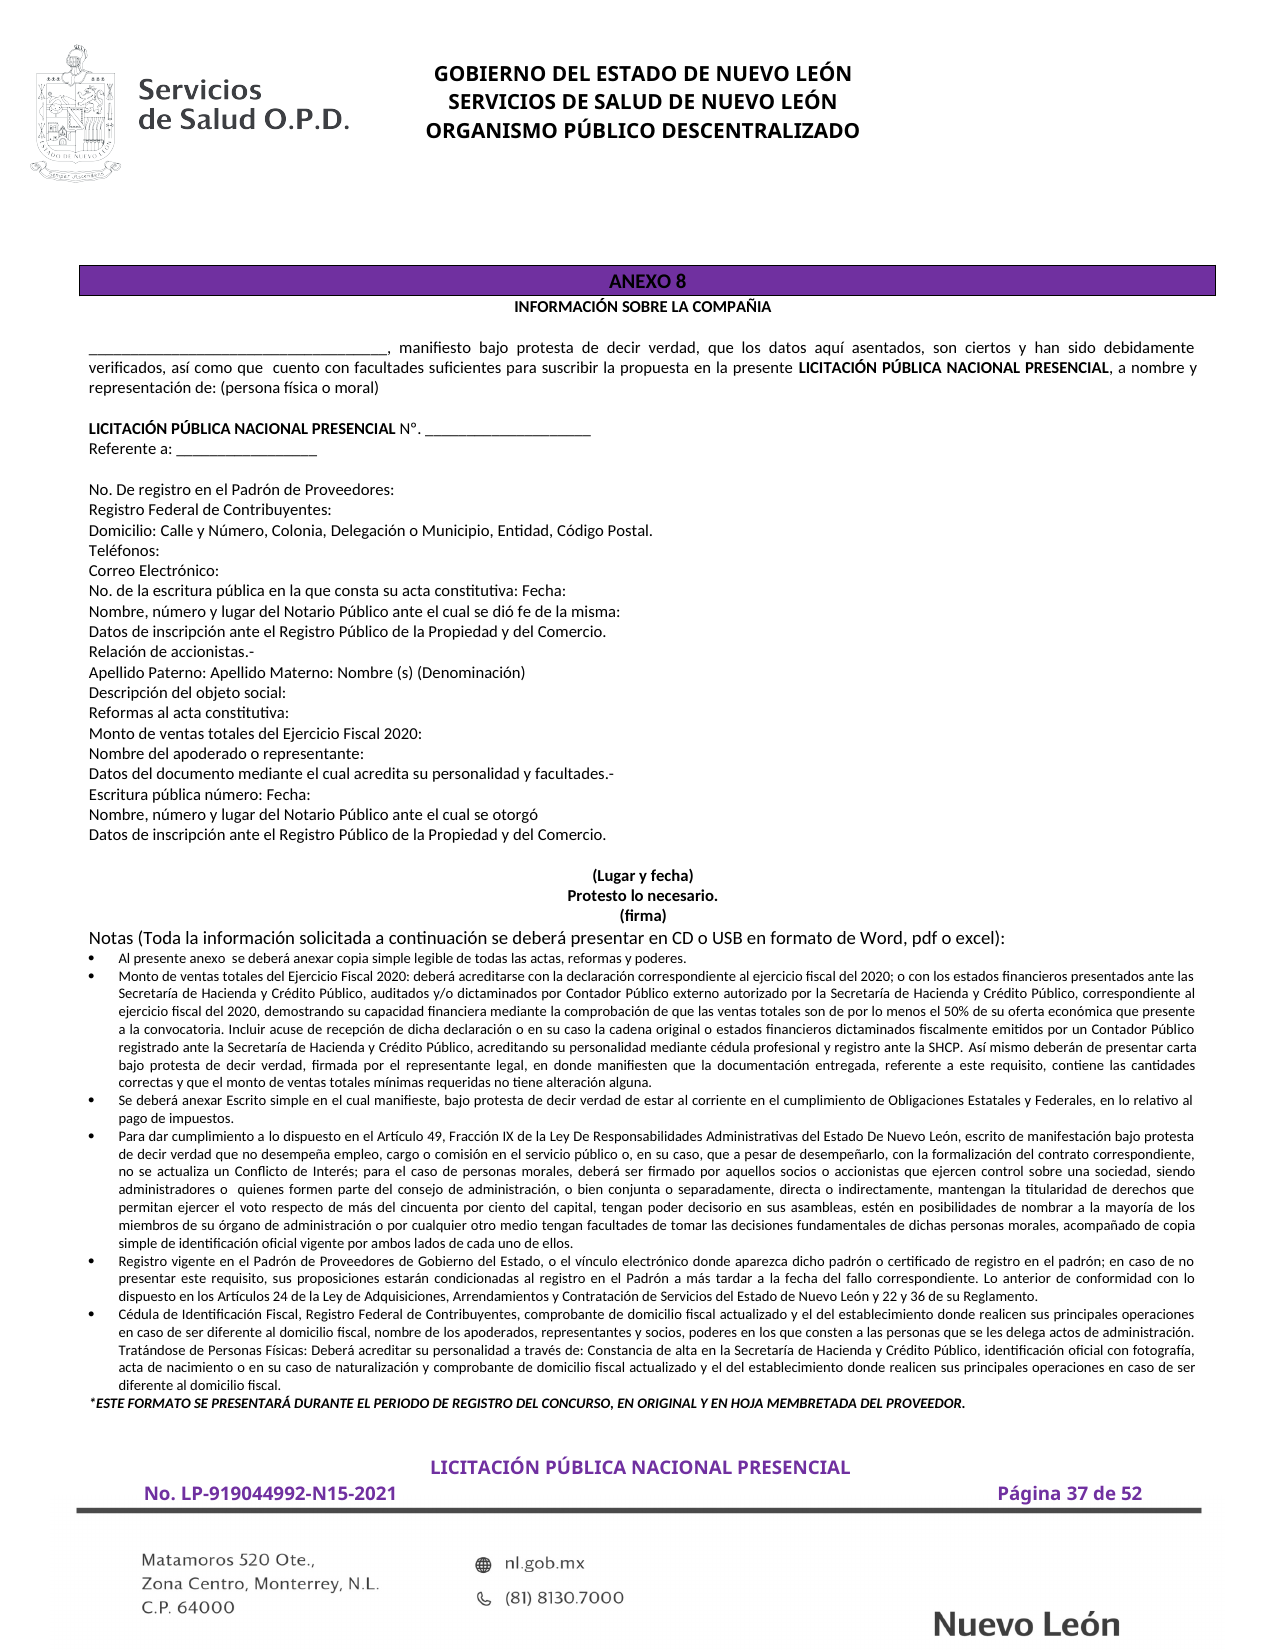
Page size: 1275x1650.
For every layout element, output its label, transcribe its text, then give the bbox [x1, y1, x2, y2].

text Datos del documento mediante el cual acredita su personalidad y facultades.- [89, 763, 1197, 784]
text Teléfonos: [89, 540, 1197, 560]
picture [22, 1, 363, 265]
text Nombre del apoderado o representante: [89, 743, 1197, 763]
text Escritura pública número: Fecha: [89, 784, 1197, 804]
text ____________________________________, manifiesto bajo protesta de decir verdad, que los datos aquí asentados, son ciertos y han sido debidamente verificados, así como que cuento con facultades suficientes para suscribir la propuesta en la presente LICITACIÓN PÚBLICA NACIONAL PRESENCIAL, a nombre y representación de: (persona física o moral) [89, 337, 1197, 398]
text Datos de inscripción ante el Registro Público de la Propiedad y del Comercio. [89, 824, 1197, 845]
text *ESTE FORMATO SE PRESENTARÁ DURANTE EL PERIODO DE REGISTRO DEL CONCURSO, EN ORIGINAL Y EN HOJA MEMBRETADA DEL PROVEEDOR. [89, 1394, 1197, 1412]
text LICITACIÓN PÚBLICA NACIONAL PRESENCIAL Nº. ____________________ [89, 418, 1197, 438]
list Cédula de Identificación Fiscal, Registro Federal de Contribuyentes, comprobante de domicilio fiscal actualizado y el del establecimiento donde realicen sus principales operaciones en caso de ser diferente al domicilio fiscal, nombre de los apoderados, representantes y socios, poderes en los que consten a las personas que se les delega actos de administración. Tratándose de Personas Físicas: Deberá acreditar su personalidad a través de: Constancia de alta en la Secretaría de Hacienda y Crédito Público, identificación oficial con fotografía, acta de nacimiento o en su caso de naturalización y comprobante de domicilio fiscal actualizado y el del establecimiento donde realicen sus principales operaciones en caso de ser diferente al domicilio fiscal. [89, 1305, 1197, 1394]
text Apellido Paterno: Apellido Materno: Nombre (s) (Denominación) [89, 662, 1197, 682]
text Nombre, número y lugar del Notario Público ante el cual se dió fe de la misma: [89, 601, 1197, 621]
text Referente a: _________________ [89, 438, 1197, 459]
text Registro Federal de Contribuyentes: [89, 499, 1197, 520]
text (Lugar y fecha) [89, 865, 1197, 885]
text Datos de inscripción ante el Registro Público de la Propiedad y del Comercio. [89, 621, 1197, 642]
text Nombre, número y lugar del Notario Público ante el cual se otorgó [89, 804, 1197, 824]
text Domicilio: Calle y Número, Colonia, Delegación o Municipio, Entidad, Código Postal. [89, 520, 1197, 540]
list Para dar cumplimiento a lo dispuesto en el Artículo 49, Fracción IX de la Ley De Responsabilidades Administrativas del Estado De Nuevo León, escrito de manifestación bajo protesta de decir verdad que no desempeña empleo, cargo o comisión en el servicio público o, en su caso, que a pesar de desempeñarlo, con la formalización del contrato correspondiente, no se actualiza un Conflicto de Interés; para el caso de personas morales, deberá ser firmado por aquellos socios o accionistas que ejercen control sobre una sociedad, siendo administradores o quienes formen parte del consejo de administración, o bien conjunta o separadamente, directa o indirectamente, mantengan la titularidad de derechos que permitan ejercer el voto respecto de más del cincuenta por ciento del capital, tengan poder decisorio en sus asambleas, estén en posibilidades de nombrar a la mayoría de los miembros de su órgano de administración o por cualquier otro medio tengan facultades de tomar las decisiones fundamentales de dichas personas morales, acompañado de copia simple de identificación oficial vigente por ambos lados de cada uno de ellos. [89, 1127, 1197, 1252]
list Monto de ventas totales del Ejercicio Fiscal 2020: deberá acreditarse con la declaración correspondiente al ejercicio fiscal del 2020; o con los estados financieros presentados ante las Secretaría de Hacienda y Crédito Público, auditados y/o dictaminados por Contador Público externo autorizado por la Secretaría de Hacienda y Crédito Público, correspondiente al ejercicio fiscal del 2020, demostrando su capacidad financiera mediante la comprobación de que las ventas totales son de por lo menos el 50% de su oferta económica que presente a la convocatoria. Incluir acuse de recepción de dicha declaración o en su caso la cadena original o estados financieros dictaminados fiscalmente emitidos por un Contador Público registrado ante la Secretaría de Hacienda y Crédito Público, acreditando su personalidad mediante cédula profesional y registro ante la SHCP. Así mismo deberán de presentar carta bajo protesta de decir verdad, firmada por el representante legal, en donde manifiesten que la documentación entregada, referente a este requisito, contiene las cantidades correctas y que el monto de ventas totales mínimas requeridas no tiene alteración alguna. [89, 967, 1197, 1091]
picture [50, 1495, 1225, 1650]
text No. De registro en el Padrón de Proveedores: [89, 479, 1197, 499]
list Se deberá anexar Escrito simple en el cual manifieste, bajo protesta de decir verdad de estar al corriente en el cumplimiento de Obligaciones Estatales y Federales, en lo relativo al pago de impuestos. [89, 1091, 1197, 1127]
text Protesto lo necesario. [89, 885, 1197, 906]
text Reformas al acta constitutiva: [89, 703, 1197, 723]
list Registro vigente en el Padrón de Proveedores de Gobierno del Estado, o el vínculo electrónico donde aparezca dicho padrón o certificado de registro en el padrón; en caso de no presentar este requisito, sus proposiciones estarán condicionadas al registro en el Padrón a más tardar a la fecha del fallo correspondiente. Lo anterior de conformidad con lo dispuesto en los Artículos 24 de la Ley de Adquisiciones, Arrendamientos y Contratación de Servicios del Estado de Nuevo León y 22 y 36 de su Reglamento. [89, 1252, 1197, 1305]
text Monto de ventas totales del Ejercicio Fiscal 2020: [89, 723, 1197, 743]
text Descripción del objeto social: [89, 682, 1197, 703]
list Al presente anexo se deberá anexar copia simple legible de todas las actas, reformas y poderes. [89, 949, 1197, 967]
text (firma) [89, 906, 1197, 926]
text INFORMACIÓN SOBRE LA COMPAÑIA [89, 296, 1197, 317]
text No. de la escritura pública en la que consta su acta constitutiva: Fecha: [89, 581, 1197, 601]
text Notas (Toda la información solicitada a continuación se deberá presentar en CD o USB en formato de Word, pdf o excel): [89, 926, 1197, 949]
text Correo Electrónico: [89, 560, 1197, 581]
text Relación de accionistas.- [89, 642, 1197, 662]
text ANEXO 8 [80, 266, 1215, 295]
